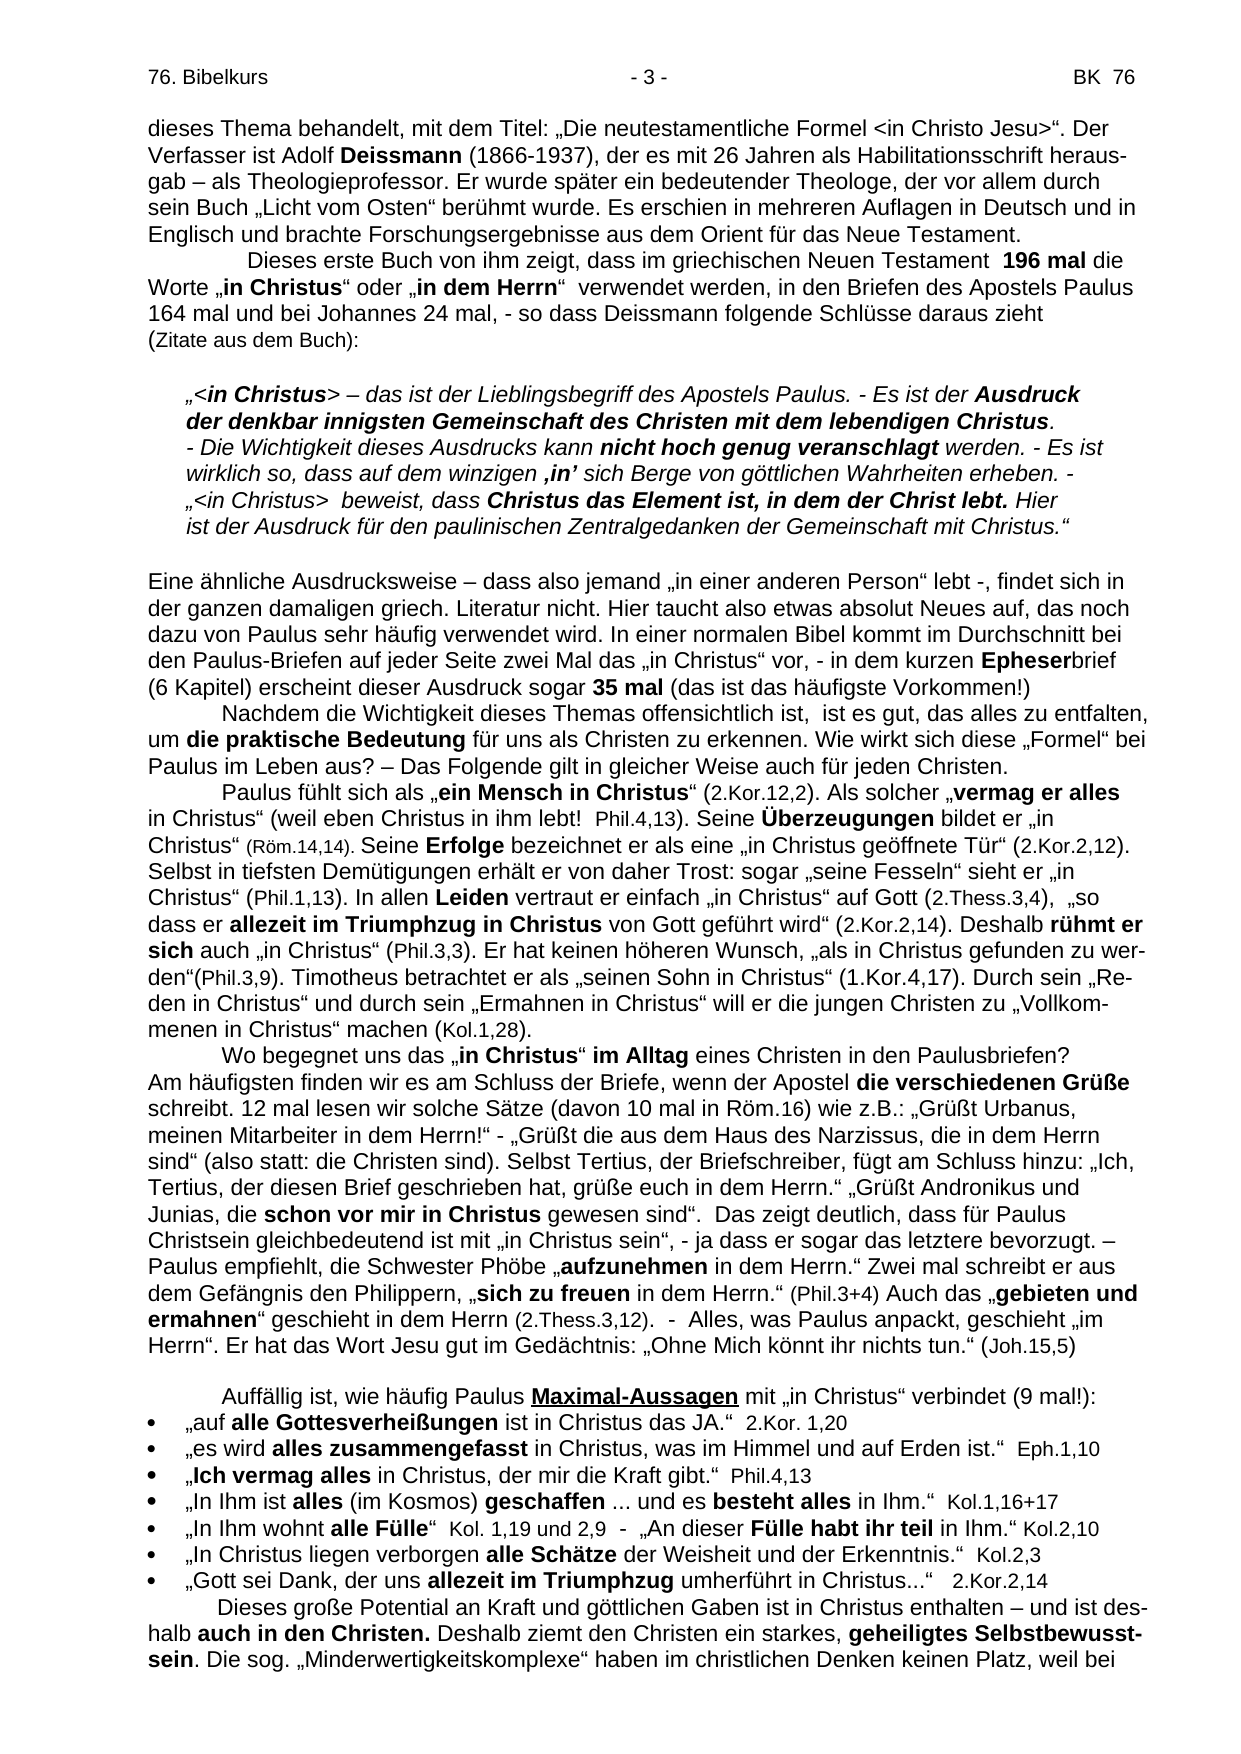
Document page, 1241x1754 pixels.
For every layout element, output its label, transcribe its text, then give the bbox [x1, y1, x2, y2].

text Am häufigsten finden wir es am Schluss der Briefe, wenn der Apostel die verschiedenen Grüße schreibt. 12 mal lesen wir solche Sätze (davon 10 mal in Röm.16) wie z.B.: „Grüßt Urbanus, meinen Mitarbeiter in dem Herrn!“ - „Grüßt die aus dem Haus des Narzissus, die in dem Herrn sind“ (also statt: die Christen sind). Selbst Tertius, der Briefschreiber, fügt am Schluss hinzu: „Ich, Tertius, der diesen Brief geschrieben hat, grüße euch in dem Herrn.“ „Grüßt Andronikus und Junias, die schon vor mir in Christus gewesen sind“. Das zeigt deutlich, dass für Paulus Christsein gleichbedeutend ist mit „in Christus sein“, - ja dass er sogar das letztere bevorzugt. – Paulus empfiehlt, die Schwester Phöbe „aufzunehmen in dem Herrn.“ Zwei mal schreibt er aus dem Gefängnis den Philippern, „sich zu freuen in dem Herrn.“ (Phil.3+4) Auch das „gebieten und ermahnen“ geschieht in dem Herrn (2.Thess.3,12). - Alles, was Paulus anpackt, geschieht „im Herrn“. Er hat das Wort Jesu gut im Gedächtnis: „Ohne Mich könnt ihr nichts tun.“ (Joh.15,5) [148, 1069, 1152, 1359]
text - Die Wichtigkeit dieses Ausdrucks kann nicht hoch genug veranschlagt werden. - Es ist [148, 434, 1152, 460]
text Auffällig ist, wie häufig Paulus Maximal-Aussagen mit „in Christus“ verbindet (9 mal!): [148, 1383, 1152, 1409]
text Paulus fühlt sich als „ein Mensch in Christus“ (2.Kor.12,2). Als solcher „vermag er alles in Christus“ (weil eben Christus in ihm lebt! Phil.4,13). Seine Überzeugungen bildet er „in Christus“ (Röm.14,14). Seine Erfolge bezeichnet er als eine „in Christus geöffnete Tür“ (2.Kor.2,12). Selbst in tiefsten Demütigungen erhält er von daher Trost: sogar „seine Fesseln“ sieht er „in Christus“ (Phil.1,13). In allen Leiden vertraut er einfach „in Christus“ auf Gott (2.Thess.3,4), „so dass er allezeit im Triumphzug in Christus von Gott geführt wird“ (2.Kor.2,14). Deshalb rühmt er sich auch „in Christus“ (Phil.3,3). Er hat keinen höheren Wunsch, „als in Christus gefunden zu wer-den“(Phil.3,9). Timotheus betrachtet er als „seinen Sohn in Christus“ (1.Kor.4,17). Durch sein „Re-den in Christus“ und durch sein „Ermahnen in Christus“ will er die jungen Christen zu „Vollkom-menen in Christus“ machen (Kol.1,28). [148, 779, 1152, 1042]
text der denkbar innigsten Gemeinschaft des Christen mit dem lebendigen Christus. [148, 408, 1152, 434]
text Dieses erste Buch von ihm zeigt, dass im griechischen Neuen Testament 196 mal die Worte „in Christus“ oder „in dem Herrn“ verwendet werden, in den Briefen des Apostels Paulus 164 mal und bei Johannes 24 mal, - so dass Deissmann folgende Schlüsse daraus zieht [148, 247, 1152, 326]
text sein Buch „Licht vom Osten“ berühmt wurde. Es erschien in mehreren Auflagen in Deutsch und in Englisch und brachte Forschungsergebnisse aus dem Orient für das Neue Testament. [148, 194, 1152, 247]
list „Ich vermag alles in Christus, der mir die Kraft gibt.“ Phil.4,13 [148, 1462, 1152, 1488]
text Nachdem die Wichtigkeit dieses Themas offensichtlich ist, ist es gut, das alles zu entfalten, um die praktische Bedeutung für uns als Christen zu erkennen. Wie wirkt sich diese „Formel“ bei Paulus im Leben aus? – Das Folgende gilt in gleicher Weise auch für jeden Christen. [148, 700, 1152, 779]
list „auf alle Gottesverheißungen ist in Christus das JA.“ 2.Kor. 1,20 [148, 1409, 1152, 1435]
list „In Ihm ist alles (im Kosmos) geschaffen ... und es besteht alles in Ihm.“ Kol.1,16+17 [148, 1488, 1152, 1514]
text „<in Christus> – das ist der Lieblingsbegriff des Apostels Paulus. - Es ist der Ausdruck [148, 381, 1152, 408]
list „In Ihm wohnt alle Fülle“ Kol. 1,19 und 2,9 - „An dieser Fülle habt ihr teil in Ihm.“ Kol.2,10 [148, 1514, 1152, 1541]
text Eine ähnliche Ausdrucksweise – dass also jemand „in einer anderen Person“ lebt -, findet sich in der ganzen damaligen griech. Literatur nicht. Hier taucht also etwas absolut Neues auf, das noch dazu von Paulus sehr häufig verwendet wird. In einer normalen Bibel kommt im Durchschnitt bei den Paulus-Briefen auf jeder Seite zwei Mal das „in Christus“ vor, - in dem kurzen Epheserbrief (6 Kapitel) erscheint dieser Ausdruck sogar 35 mal (das ist das häufigste Vorkommen!) [148, 568, 1152, 700]
list „es wird alles zusammengefasst in Christus, was im Himmel und auf Erden ist.“ Eph.1,10 [148, 1435, 1152, 1462]
text dieses Thema behandelt, mit dem Titel: „Die neutestamentliche Formel <in Christo Jesu>“. Der [148, 115, 1152, 142]
text (Zitate aus dem Buch): [148, 326, 1152, 352]
text Dieses große Potential an Kraft und göttlichen Gaben ist in Christus enthalten – und ist des-halb auch in den Christen. Deshalb ziemt den Christen ein starkes, geheiligtes Selbstbewusst-sein. Die sog. „Minderwertigkeitskomplexe“ haben im christlichen Denken keinen Platz, weil bei [148, 1593, 1152, 1673]
list „Gott sei Dank, der uns allezeit im Triumphzug umherführt in Christus...“ 2.Kor.2,14 [148, 1567, 1152, 1593]
text Wo begegnet uns das „in Christus“ im Alltag eines Christen in den Paulusbriefen? [148, 1042, 1152, 1069]
text ist der Ausdruck für den paulinischen Zentralgedanken der Gemeinschaft mit Christus.“ [148, 513, 1152, 539]
text Verfasser ist Adolf Deissmann (1866-1937), der es mit 26 Jahren als Habilitationsschrift heraus-gab – als Theologieprofessor. Er wurde später ein bedeutender Theologe, der vor allem durch [148, 142, 1152, 194]
text „<in Christus> beweist, dass Christus das Element ist, in dem der Christ lebt. Hier [148, 487, 1152, 513]
text wirklich so, dass auf dem winzigen ‚in’ sich Berge von göttlichen Wahrheiten erheben. - [148, 460, 1152, 487]
text 76. Bibelkurs - 3 - BK 76 [148, 65, 1152, 89]
list „In Christus liegen verborgen alle Schätze der Weisheit und der Erkenntnis.“ Kol.2,3 [148, 1541, 1152, 1567]
